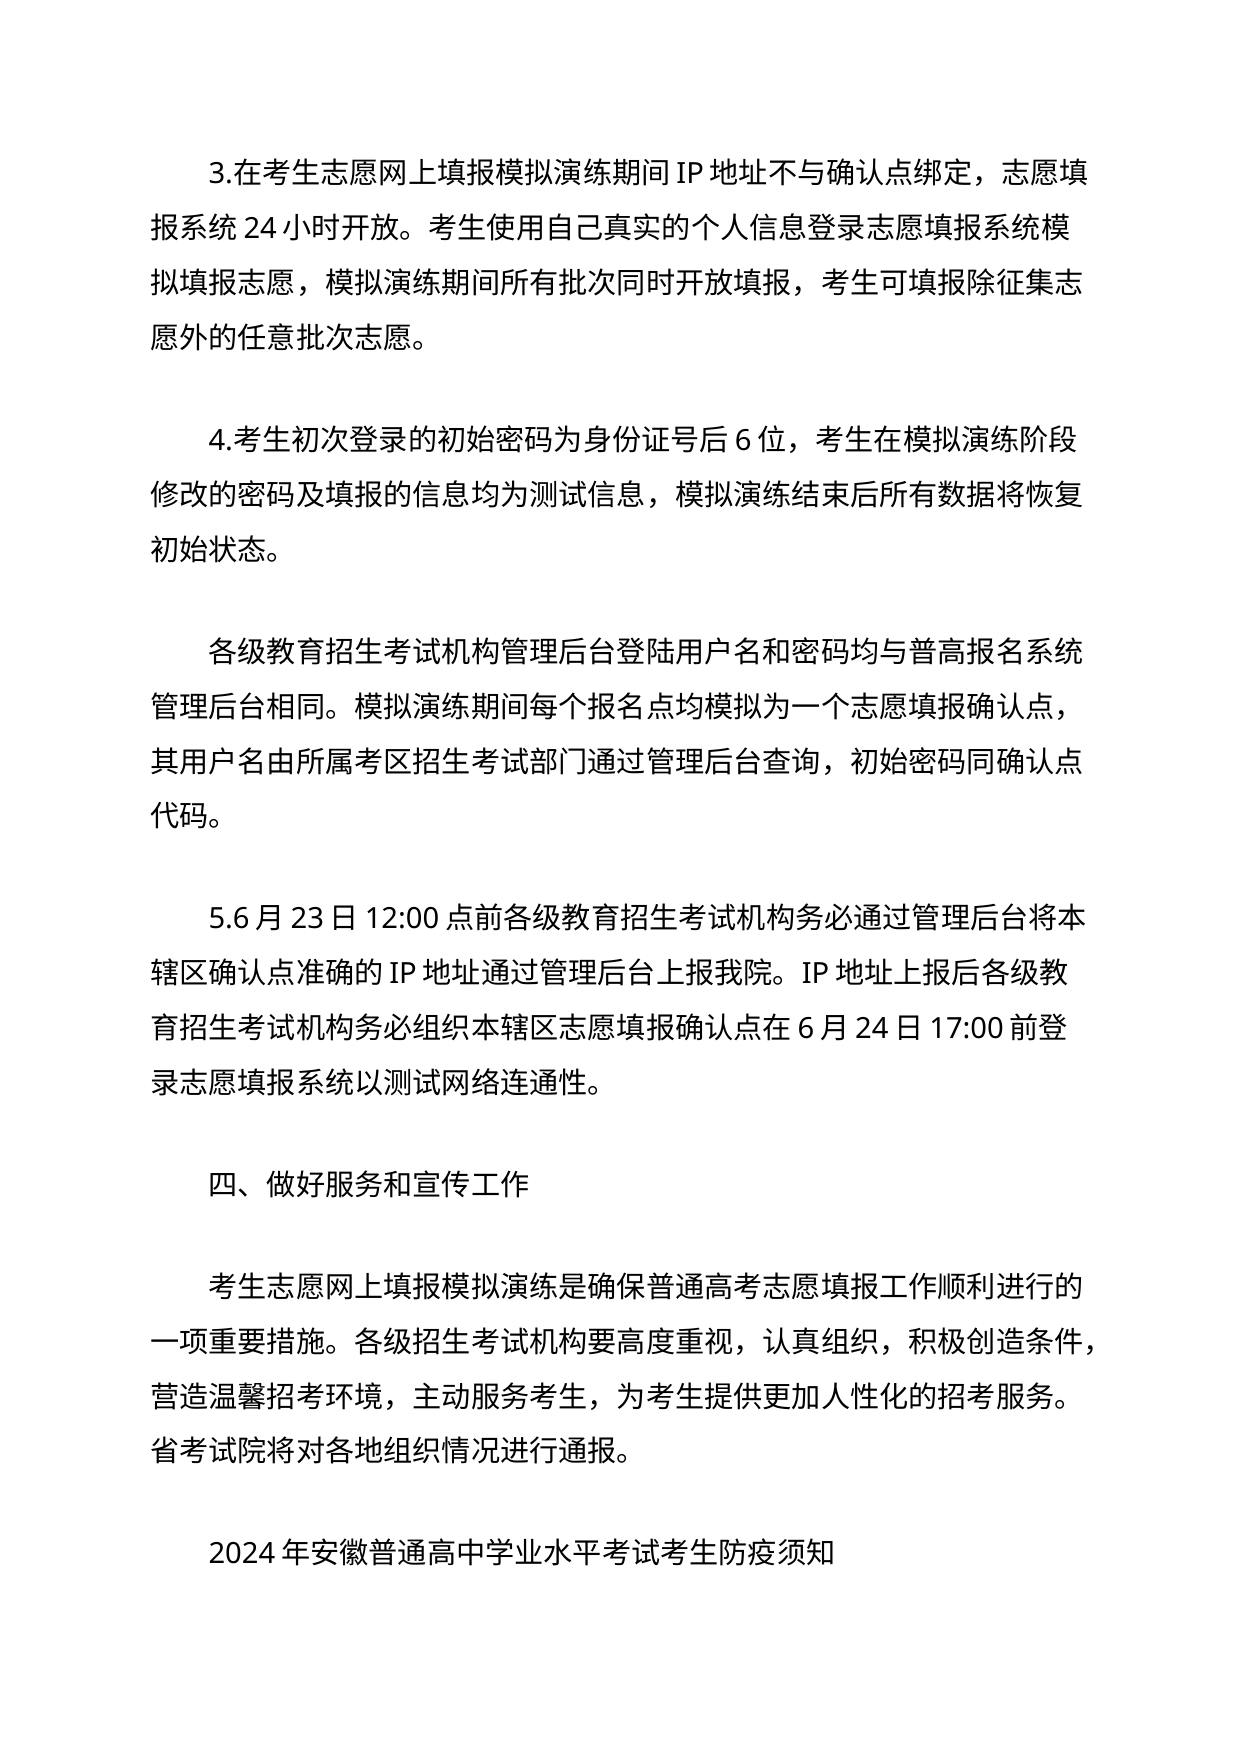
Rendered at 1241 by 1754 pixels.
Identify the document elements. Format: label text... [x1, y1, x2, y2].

text 3.在考生志愿网上填报模拟演练期间IP地址不与确认点绑定，志愿填报系统24小时开放。考生使用自己真实的个人信息登录志愿填报系统模拟填报志愿，模拟演练期间所有批次同时开放填报，考生可填报除征集志愿外的任意批次志愿。 [150, 150, 1090, 357]
text 四、做好服务和宣传工作 [150, 1162, 1090, 1204]
text 考生志愿网上填报模拟演练是确保普通高考志愿填报工作顺利进行的一项重要措施。各级招生考试机构要高度重视，认真组织，积极创造条件，营造温馨招考环境，主动服务考生，为考生提供更加人性化的招考服务。省考试院将对各地组织情况进行通报。 [150, 1263, 1090, 1470]
text 各级教育招生考试机构管理后台登陆用户名和密码均与普高报名系统管理后台相同。模拟演练期间每个报名点均模拟为一个志愿填报确认点，其用户名由所属考区招生考试部门通过管理后台查询，初始密码同确认点代码。 [150, 628, 1090, 835]
text 4.考生初次登录的初始密码为身份证号后6位，考生在模拟演练阶段修改的密码及填报的信息均为测试信息，模拟演练结束后所有数据将恢复初始状态。 [150, 417, 1090, 569]
text 5.6月23日12:00点前各级教育招生考试机构务必通过管理后台将本辖区确认点准确的IP地址通过管理后台上报我院。IP地址上报后各级教育招生考试机构务必组织本辖区志愿填报确认点在6月24日17:00前登录志愿填报系统以测试网络连通性。 [150, 895, 1090, 1102]
text 2024年安徽普通高中学业水平考试考生防疫须知 [150, 1530, 1090, 1572]
